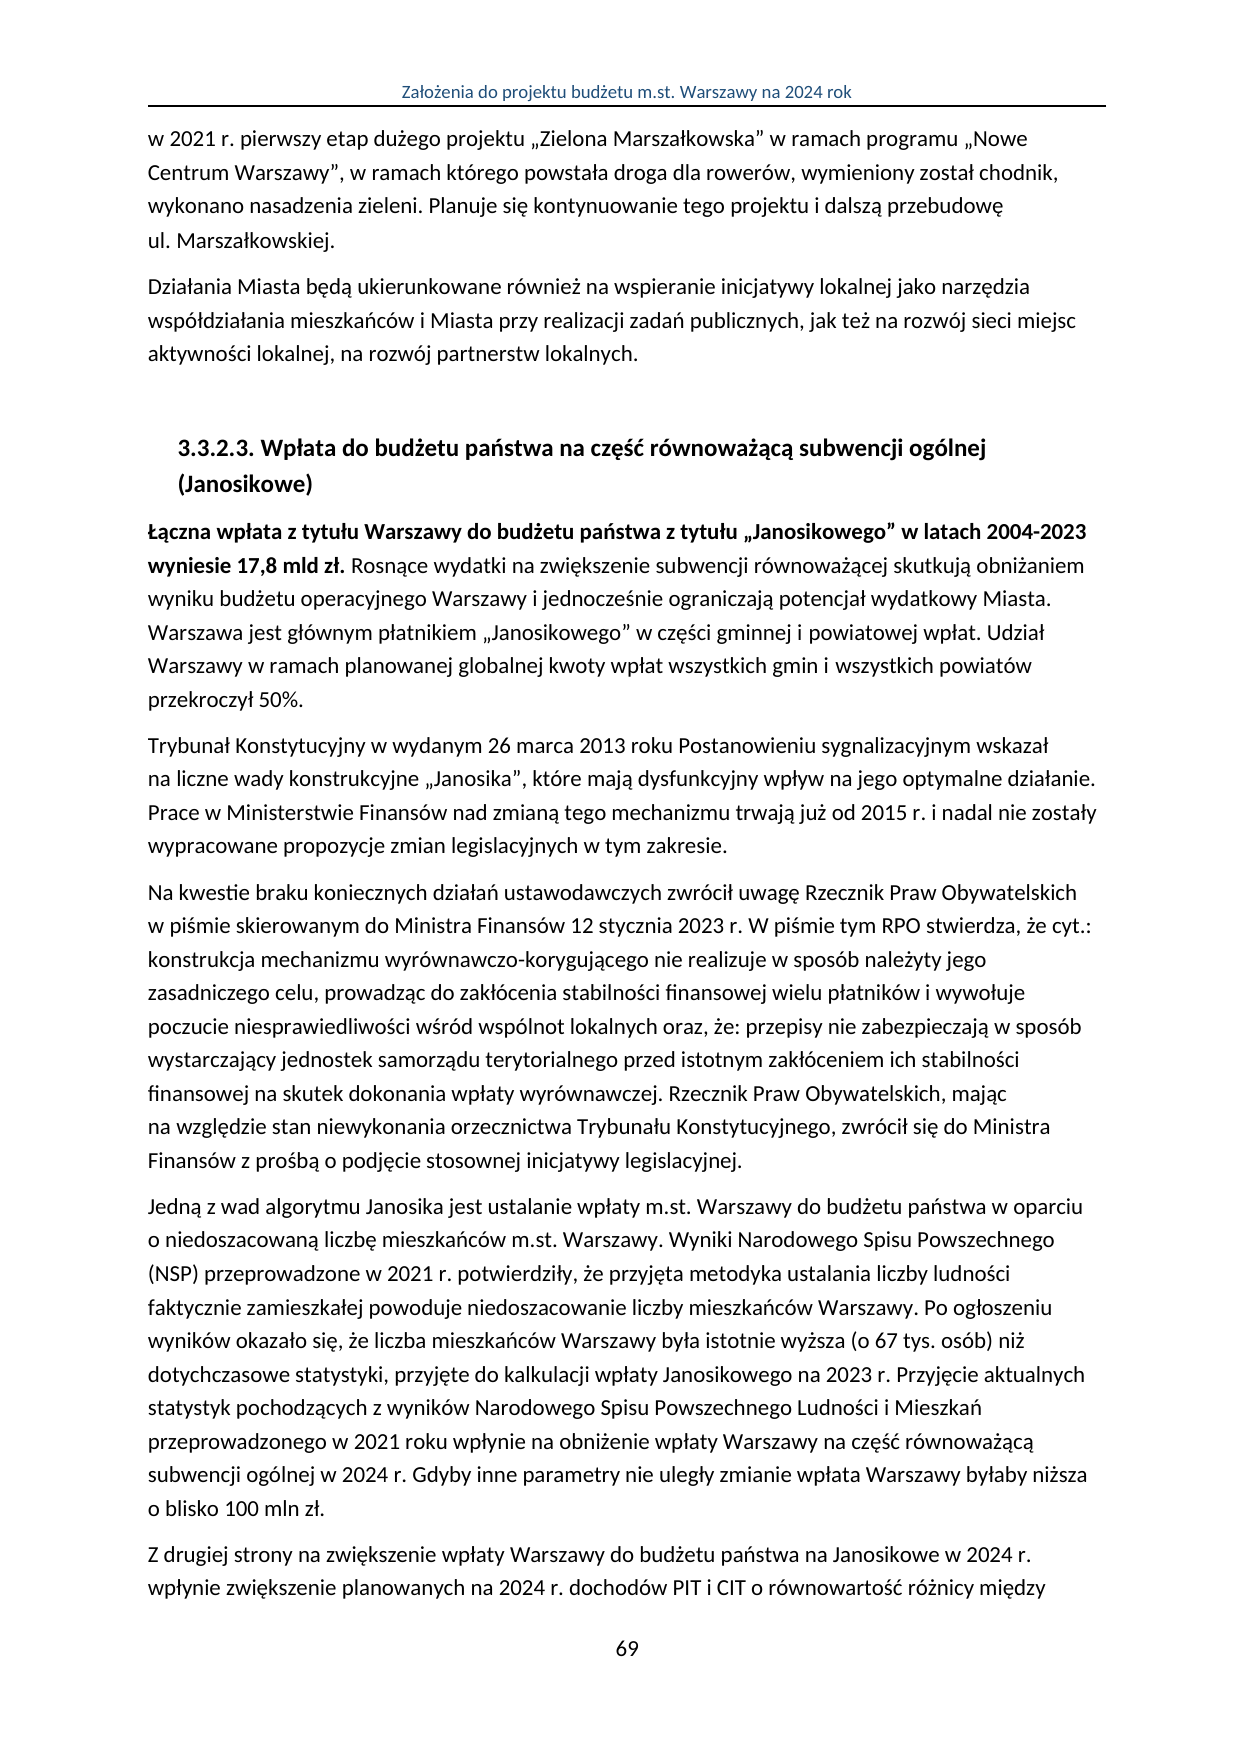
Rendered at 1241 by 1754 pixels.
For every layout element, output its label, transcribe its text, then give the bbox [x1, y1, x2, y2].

text Na kwestie braku koniecznych działań ustawodawczych zwrócił uwagę Rzecznik Praw Obywatelskich w piśmie skierowanym do Ministra Finansów 12 stycznia 2023 r. W piśmie tym RPO stwierdza, że cyt.: konstrukcja mechanizmu wyrównawczo-korygującego nie realizuje w sposób należyty jego zasadniczego celu, prowadząc do zakłócenia stabilności finansowej wielu płatników i wywołuje poczucie niesprawiedliwości wśród wspólnot lokalnych oraz, że: przepisy nie zabezpieczają w sposób wystarczający jednostek samorządu terytorialnego przed istotnym zakłóceniem ich stabilności finansowej na skutek dokonania wpłaty wyrównawczej. Rzecznik Praw Obywatelskich, mając na względzie stan niewykonania orzecznictwa Trybunału Konstytucyjnego, zwrócił się do Ministra Finansów z prośbą o podjęcie stosownej inicjatywy legislacyjnej. [148, 878, 1106, 1174]
text Działania Miasta będą ukierunkowane również na wspieranie inicjatywy lokalnej jako narzędzia współdziałania mieszkańców i Miasta przy realizacji zadań publicznych, jak też na rozwój sieci miejsc aktywności lokalnej, na rozwój partnerstw lokalnych. [148, 272, 1106, 368]
text Jedną z wad algorytmu Janosika jest ustalanie wpłaty m.st. Warszawy do budżetu państwa w oparciu o niedoszacowaną liczbę mieszkańców m.st. Warszawy. Wyniki Narodowego Spisu Powszechnego (NSP) przeprowadzone w 2021 r. potwierdziły, że przyjęta metodyka ustalania liczby ludności faktycznie zamieszkałej powoduje niedoszacowanie liczby mieszkańców Warszawy. Po ogłoszeniu wyników okazało się, że liczba mieszkańców Warszawy była istotnie wyższa (o 67 tys. osób) niż dotychczasowe statystyki, przyjęte do kalkulacji wpłaty Janosikowego na 2023 r. Przyjęcie aktualnych statystyk pochodzących z wyników Narodowego Spisu Powszechnego Ludności i Mieszkań przeprowadzonego w 2021 roku wpłynie na obniżenie wpłaty Warszawy na część równoważącą subwencji ogólnej w 2024 r. Gdyby inne parametry nie uległy zmianie wpłata Warszawy byłaby niższa o blisko 100 mln zł. [148, 1192, 1106, 1522]
text Trybunał Konstytucyjny w wydanym 26 marca 2013 roku Postanowieniu sygnalizacyjnym wskazał na liczne wady konstrukcyjne „Janosika”, które mają dysfunkcyjny wpływ na jego optymalne działanie. Prace w Ministerstwie Finansów nad zmianą tego mechanizmu trwają już od 2015 r. i nadal nie zostały wypracowane propozycje zmian legislacyjnych w tym zakresie. [148, 731, 1106, 860]
subtitle 3.3.2.3. Wpłata do budżetu państwa na część równoważącą subwencji ogólnej (Janosikowe) [177, 432, 1106, 499]
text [148, 1540, 1106, 1602]
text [148, 124, 1106, 254]
text Łączna wpłata z tytułu Warszawy do budżetu państwa z tytułu „Janosikowego” w latach 2004-2023 wyniesie 17,8 mld zł. Rosnące wydatki na zwiększenie subwencji równoważącej skutkują obniżaniem wyniku budżetu operacyjnego Warszawy i jednocześnie ograniczają potencjał wydatkowy Miasta. Warszawa jest głównym płatnikiem „Janosikowego” w części gminnej i powiatowej wpłat. Udział Warszawy w ramach planowanej globalnej kwoty wpłat wszystkich gmin i wszystkich powiatów przekroczył 50%. [148, 517, 1106, 713]
